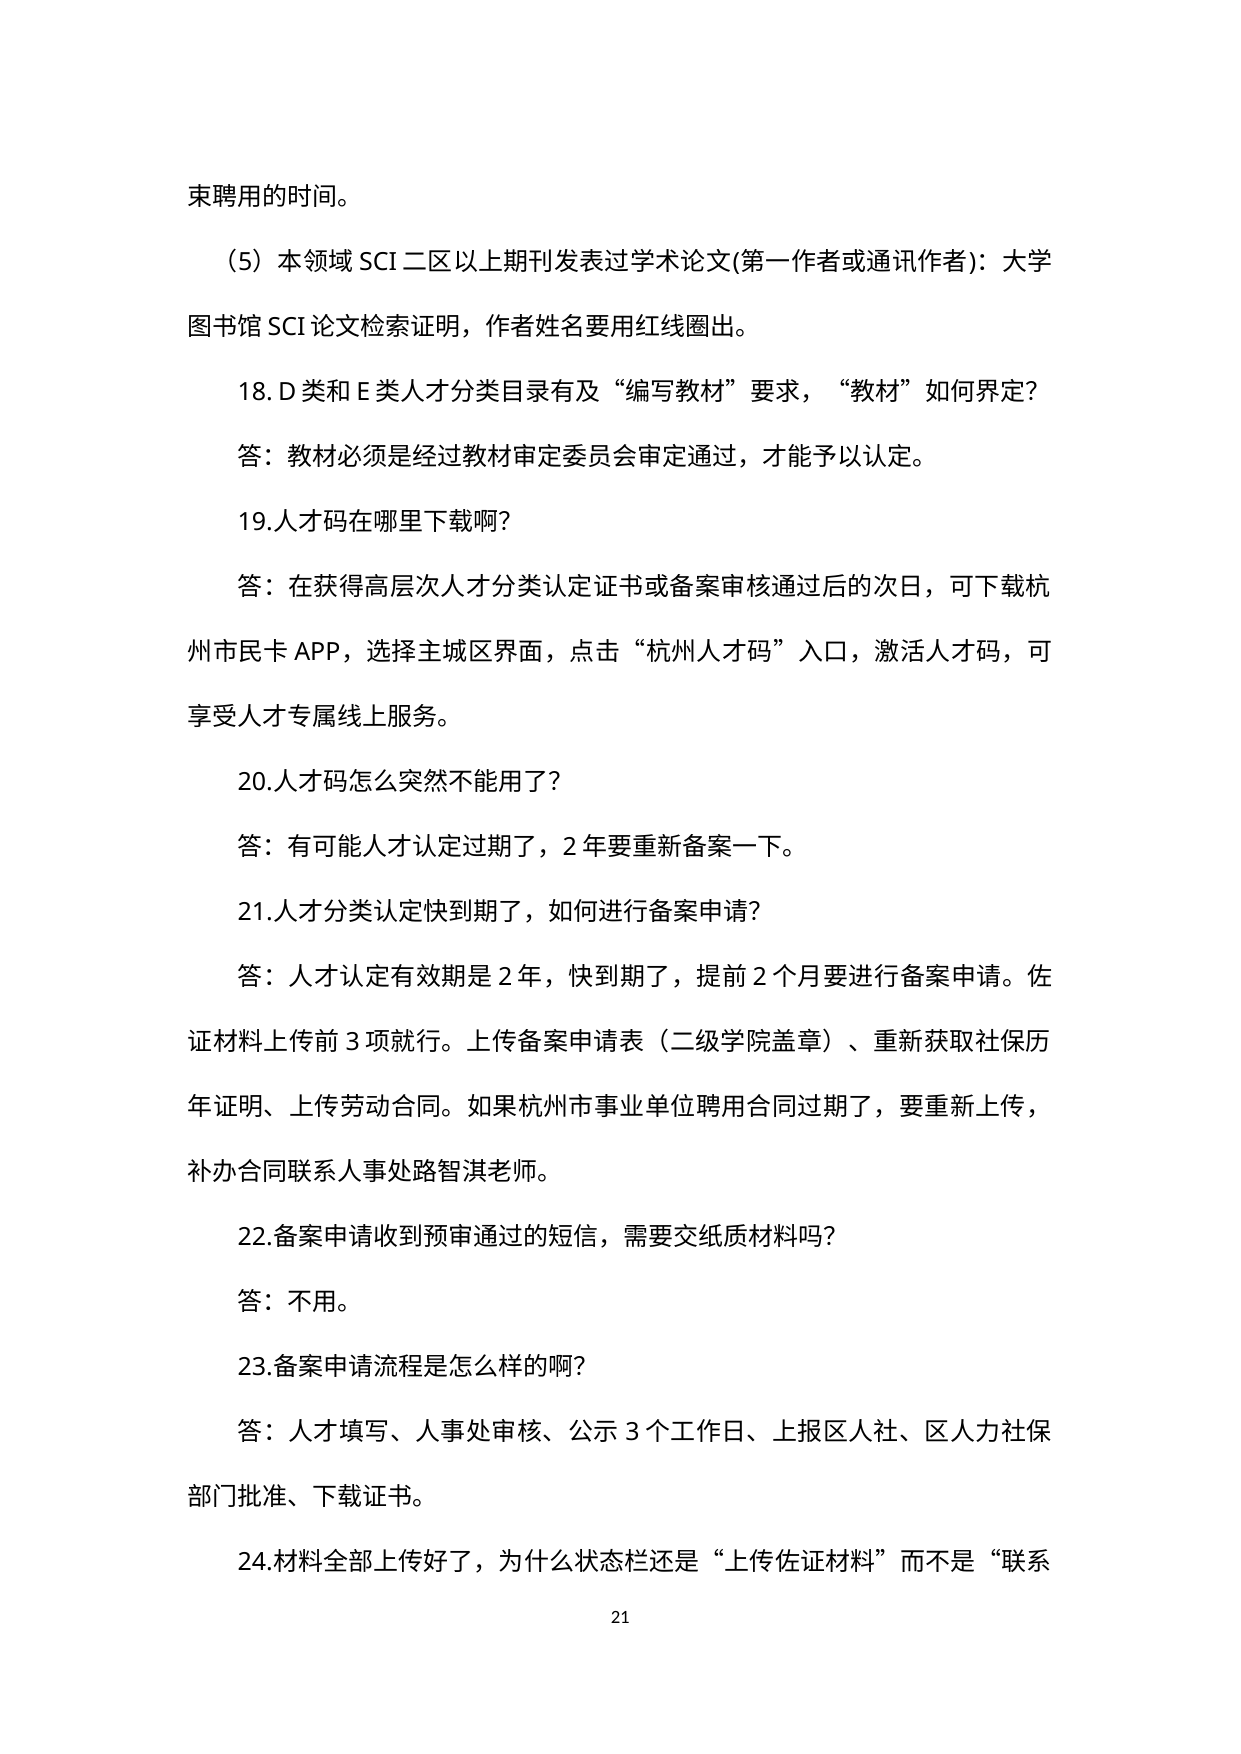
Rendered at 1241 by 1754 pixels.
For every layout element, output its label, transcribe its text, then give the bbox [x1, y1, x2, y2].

text 答：教材必须是经过教材审定委员会审定通过，才能予以认定。 [187, 422, 1053, 487]
text （5）本领域SCI二区以上期刊发表过学术论文(第一作者或通讯作者)：大学图书馆SCI论文检索证明，作者姓名要用红线圈出。 [187, 227, 1053, 357]
text 答：在获得高层次人才分类认定证书或备案审核通过后的次日，可下载杭州市民卡APP，选择主城区界面，点击“杭州人才码”入口，激活人才码，可享受人才专属线上服务。 [187, 552, 1053, 747]
text 23.备案申请流程是怎么样的啊？ [187, 1332, 1053, 1397]
text 答：有可能人才认定过期了，2年要重新备案一下。 [187, 812, 1053, 877]
text 答：人才认定有效期是2年，快到期了，提前2个月要进行备案申请。佐证材料上传前3项就行。上传备案申请表（二级学院盖章）、重新获取社保历年证明、上传劳动合同。如果杭州市事业单位聘用合同过期了，要重新上传，补办合同联系人事处路智淇老师。 [187, 942, 1053, 1202]
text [187, 1527, 1053, 1592]
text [187, 162, 1053, 227]
text 21.人才分类认定快到期了，如何进行备案申请？ [187, 877, 1053, 942]
text 20.人才码怎么突然不能用了？ [187, 747, 1053, 812]
text 答：人才填写、人事处审核、公示3个工作日、上报区人社、区人力社保部门批准、下载证书。 [187, 1397, 1053, 1527]
text 22.备案申请收到预审通过的短信，需要交纸质材料吗？ [187, 1202, 1053, 1267]
text 19.人才码在哪里下载啊？ [187, 487, 1053, 552]
text 18. D类和E类人才分类目录有及“编写教材”要求，“教材”如何界定？ [187, 357, 1053, 422]
text 答：不用。 [187, 1267, 1053, 1332]
